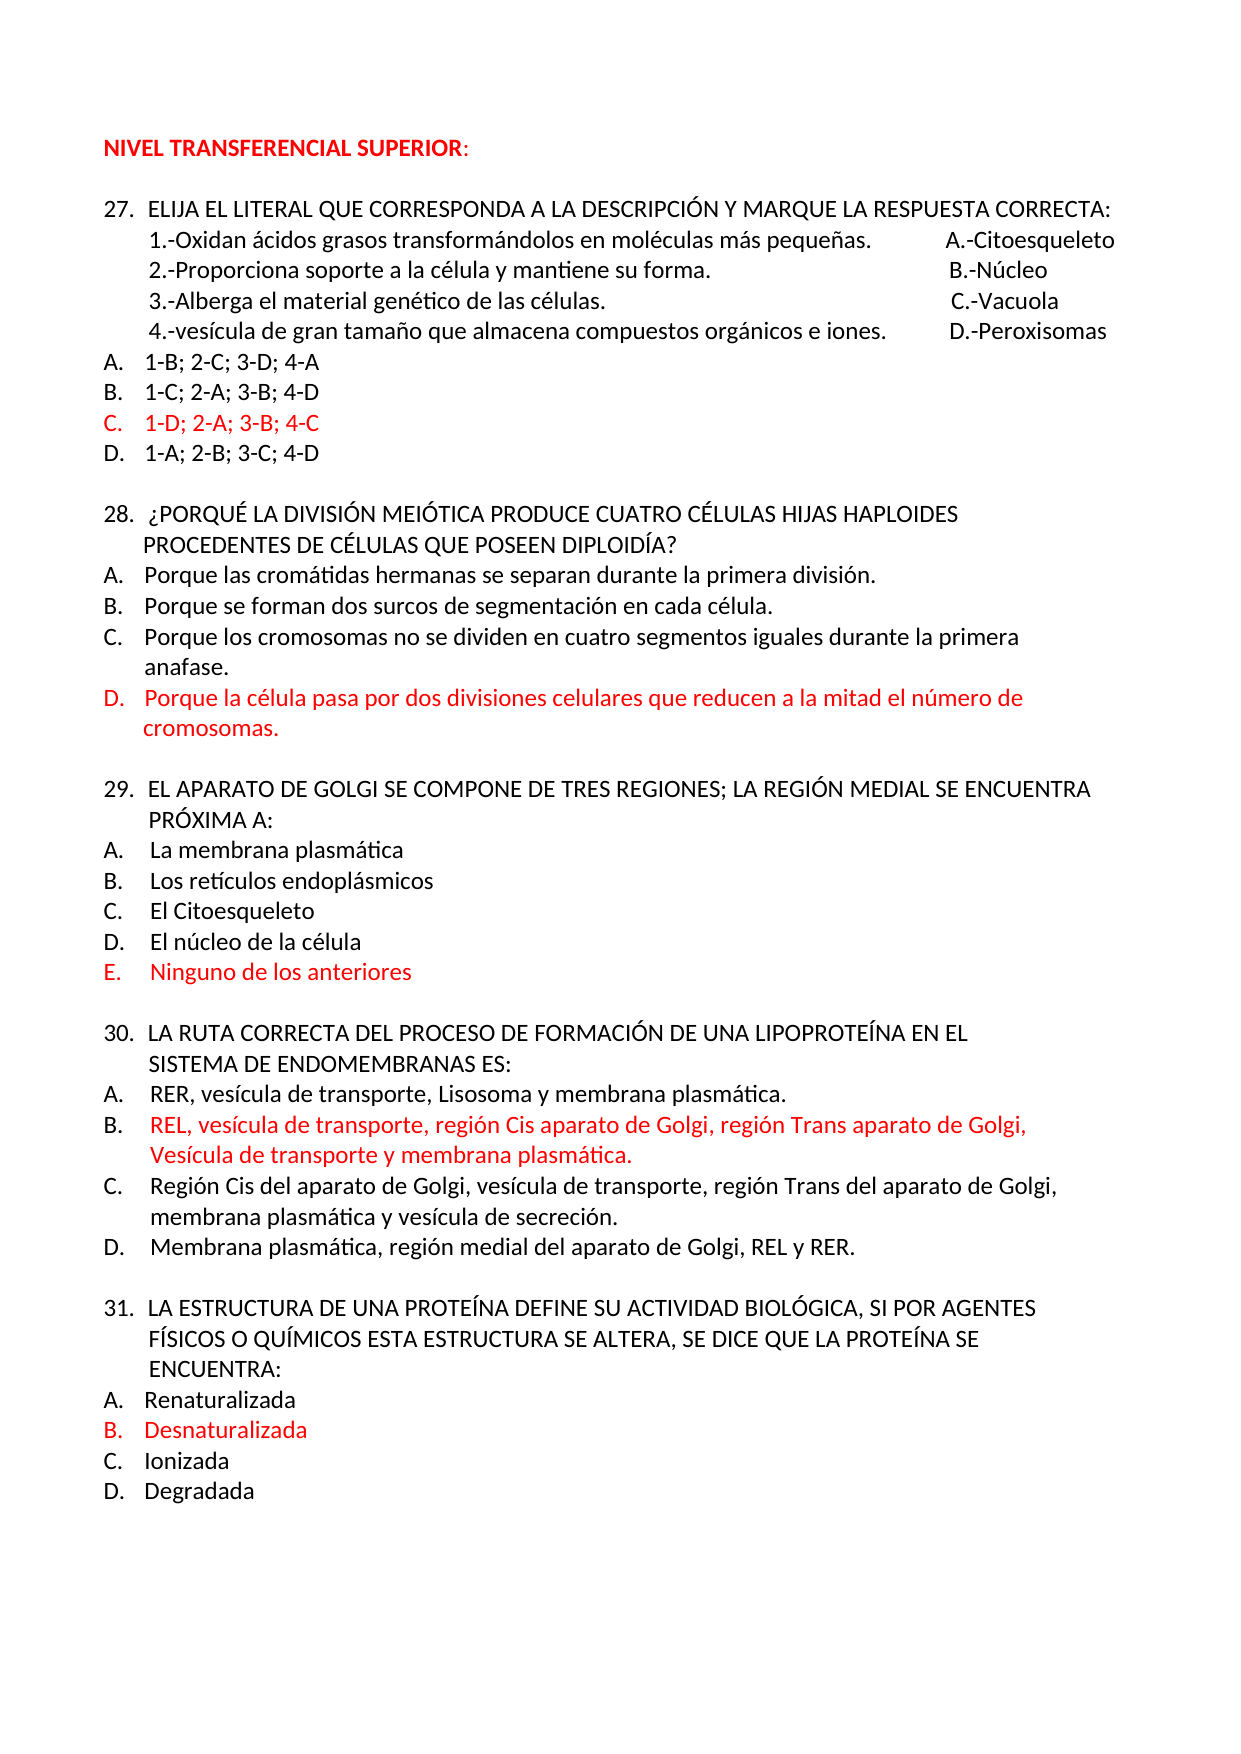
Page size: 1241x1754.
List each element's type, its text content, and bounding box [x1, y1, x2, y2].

list EL APARATO DE GOLGI SE COMPONE DE TRES REGIONES; LA REGIÓN MEDIAL SE ENCUENTRA [103, 773, 1093, 804]
list RER, vesícula de transporte, Lisosoma y membrana plasmática. [103, 1078, 1093, 1109]
list PRÓXIMA A: [103, 804, 1093, 834]
list ¿PORQUÉ LA DIVISIÓN MEIÓTICA PRODUCE CUATRO CÉLULAS HIJAS HAPLOIDES [103, 499, 1093, 529]
list membrana plasmática y vesícula de secreción. [133, 1201, 1093, 1231]
list Desnaturalizada [103, 1414, 1093, 1445]
text ENCUENTRA: [103, 1353, 1093, 1384]
text 1.-Oxidan ácidos grasos transformándolos en moléculas más pequeñas. A.-Citoesqueleto [103, 224, 1122, 254]
list Renaturalizada [103, 1384, 1093, 1414]
list Porque los cromosomas no se dividen en cuatro segmentos iguales durante la primera [103, 621, 1093, 651]
text 4.-vesícula de gran tamaño que almacena compuestos orgánicos e iones. D.-Peroxisomas [103, 316, 1122, 346]
list Ionizada [103, 1445, 1093, 1475]
list Los retículos endoplásmicos [103, 865, 1093, 895]
list FÍSICOS O QUÍMICOS ESTA ESTRUCTURA SE ALTERA, SE DICE QUE LA PROTEÍNA SE [103, 1323, 1093, 1353]
list Membrana plasmática, región medial del aparato de Golgi, REL y RER. [103, 1231, 1093, 1262]
list 1-D; 2-A; 3-B; 4-C [103, 407, 1122, 438]
text NIVEL TRANSFERENCIAL SUPERIOR: [103, 132, 1093, 163]
list El núcleo de la célula [103, 926, 1093, 956]
list REL, vesícula de transporte, región Cis aparato de Golgi, región Trans aparato de Golgi, [103, 1109, 1093, 1139]
list Región Cis del aparato de Golgi, vesícula de transporte, región Trans del aparato de Golgi, [103, 1170, 1093, 1201]
list Porque las cromátidas hermanas se separan durante la primera división. [103, 560, 1093, 590]
list ELIJA EL LITERAL QUE CORRESPONDA A LA DESCRIPCIÓN Y MARQUE LA RESPUESTA CORRECTA: [103, 193, 1122, 224]
list El Citoesqueleto [103, 895, 1093, 926]
list 1-B; 2-C; 3-D; 4-A [103, 346, 1122, 377]
list 1-A; 2-B; 3-C; 4-D [103, 438, 1122, 468]
list SISTEMA DE ENDOMEMBRANAS ES: [103, 1048, 1093, 1078]
list Ninguno de los anteriores [103, 956, 1093, 987]
text 2.-Proporciona soporte a la célula y mantiene su forma. B.-Núcleo [103, 254, 1122, 285]
list La membrana plasmática [103, 834, 1093, 865]
list Porque la célula pasa por dos divisiones celulares que reducen a la mitad el número de [103, 682, 1093, 712]
list Porque se forman dos surcos de segmentación en cada célula. [103, 590, 1093, 621]
list 1-C; 2-A; 3-B; 4-D [103, 377, 1122, 407]
list LA RUTA CORRECTA DEL PROCESO DE FORMACIÓN DE UNA LIPOPROTEÍNA EN EL [103, 1017, 1093, 1048]
list Vesícula de transporte y membrana plasmática. [133, 1139, 1093, 1170]
list cromosomas. [103, 712, 1093, 743]
list PROCEDENTES DE CÉLULAS QUE POSEEN DIPLOIDÍA? [103, 529, 1093, 560]
list LA ESTRUCTURA DE UNA PROTEÍNA DEFINE SU ACTIVIDAD BIOLÓGICA, SI POR AGENTES [103, 1292, 1093, 1323]
list Degradada [103, 1475, 1093, 1506]
text 3.-Alberga el material genético de las células. C.-Vacuola [103, 285, 1122, 316]
list anafase. [133, 651, 1093, 682]
